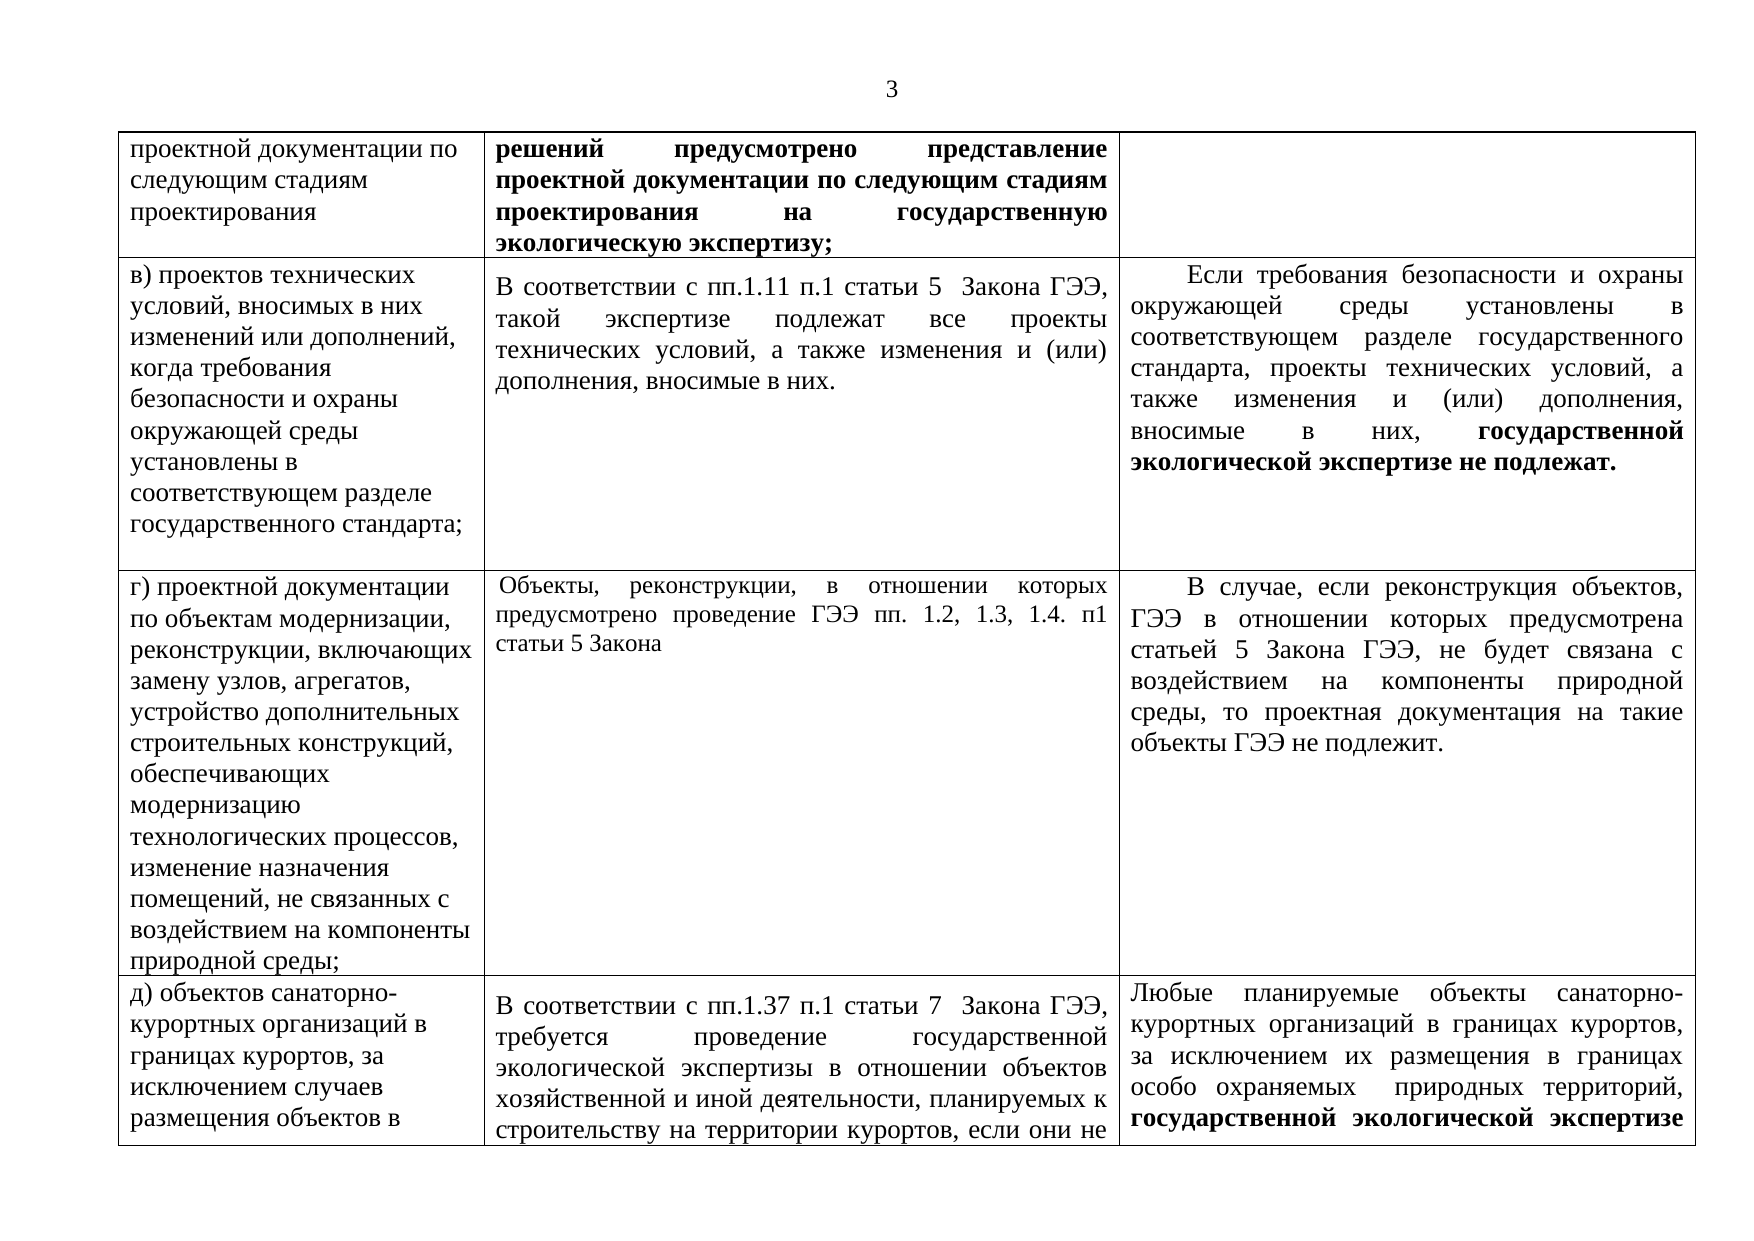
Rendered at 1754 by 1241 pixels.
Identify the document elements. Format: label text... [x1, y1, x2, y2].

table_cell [1120, 133, 1695, 257]
table_cell Объекты, реконструкции, в отношении которых предусмотрено проведение ГЭЭ пп. 1.2, 1.3, 1.4. п1 статьи 5 Закона [485, 571, 1119, 975]
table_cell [119, 133, 484, 257]
table_cell г) проектной документации по объектам модернизации, реконструкции, включающих замену узлов, агрегатов, устройство дополнительных строительных конструкций, обеспечивающих модернизацию технологических процессов, изменение назначения помещений, не связанных с воздействием на компоненты природной среды; [119, 571, 484, 975]
table_cell В случае, если реконструкция объектов, ГЭЭ в отношении которых предусмотрена статьей 5 Закона ГЭЭ, не будет связана с воздействием на компоненты природной среды, то проектная документация на такие объекты ГЭЭ не подлежит. [1120, 571, 1695, 975]
table_cell В соответствии с пп.1.11 п.1 статьи 5 Закона ГЭЭ, такой экспертизе подлежат все проекты технических условий, а также изменения и (или) дополнения, вносимые в них. [485, 258, 1119, 569]
table_cell в) проектов технических условий, вносимых в них изменений или дополнений, когда требования безопасности и охраны окружающей среды установлены в соответствующем разделе государственного стандарта; [119, 258, 484, 569]
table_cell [485, 976, 1119, 1145]
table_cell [1120, 976, 1695, 1145]
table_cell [485, 133, 1119, 257]
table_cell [119, 976, 484, 1145]
table_cell Если требования безопасности и охраны окружающей среды установлены в соответствующем разделе государственного стандарта, проекты технических условий, а также изменения и (или) дополнения, вносимые в них, государственной экологической экспертизе не подлежат. [1120, 258, 1695, 569]
